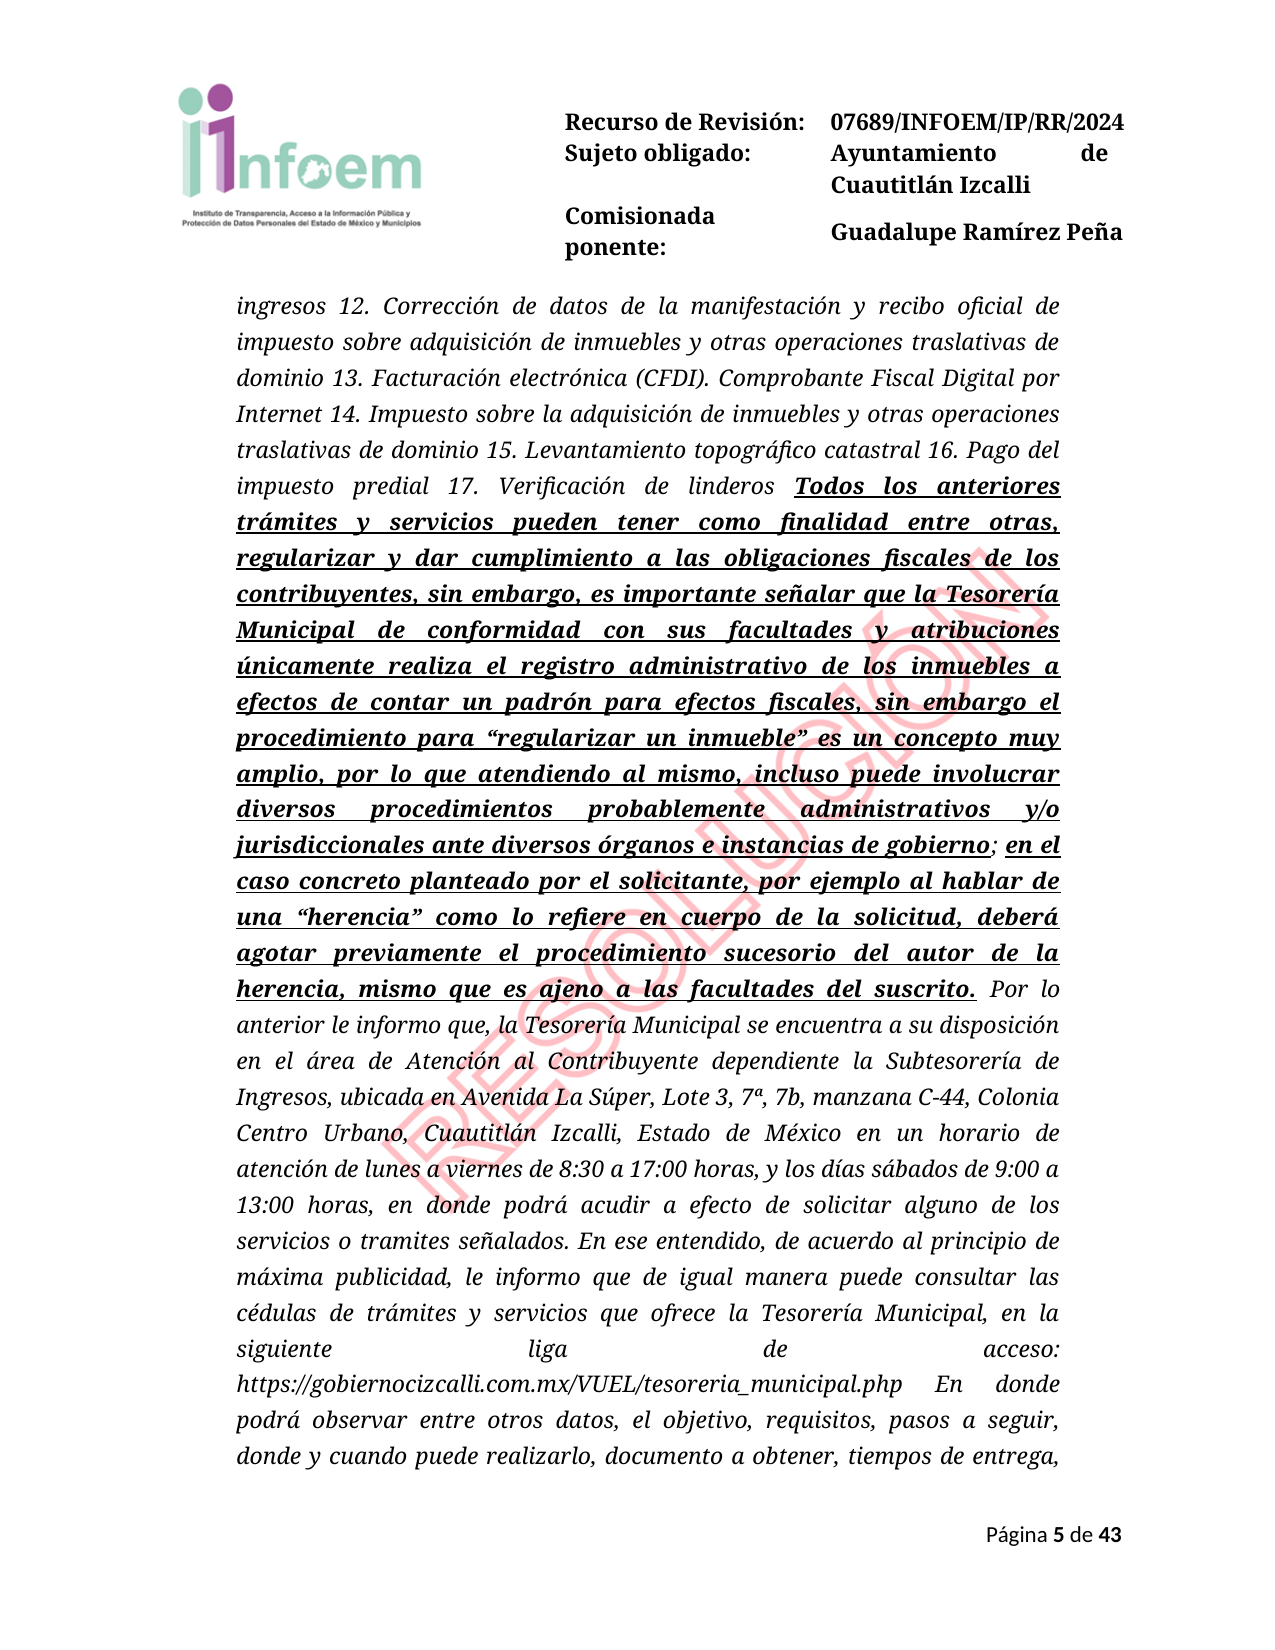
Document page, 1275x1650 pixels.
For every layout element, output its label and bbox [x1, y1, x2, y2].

text [236, 290, 1063, 1472]
picture [58, 23, 1275, 1650]
